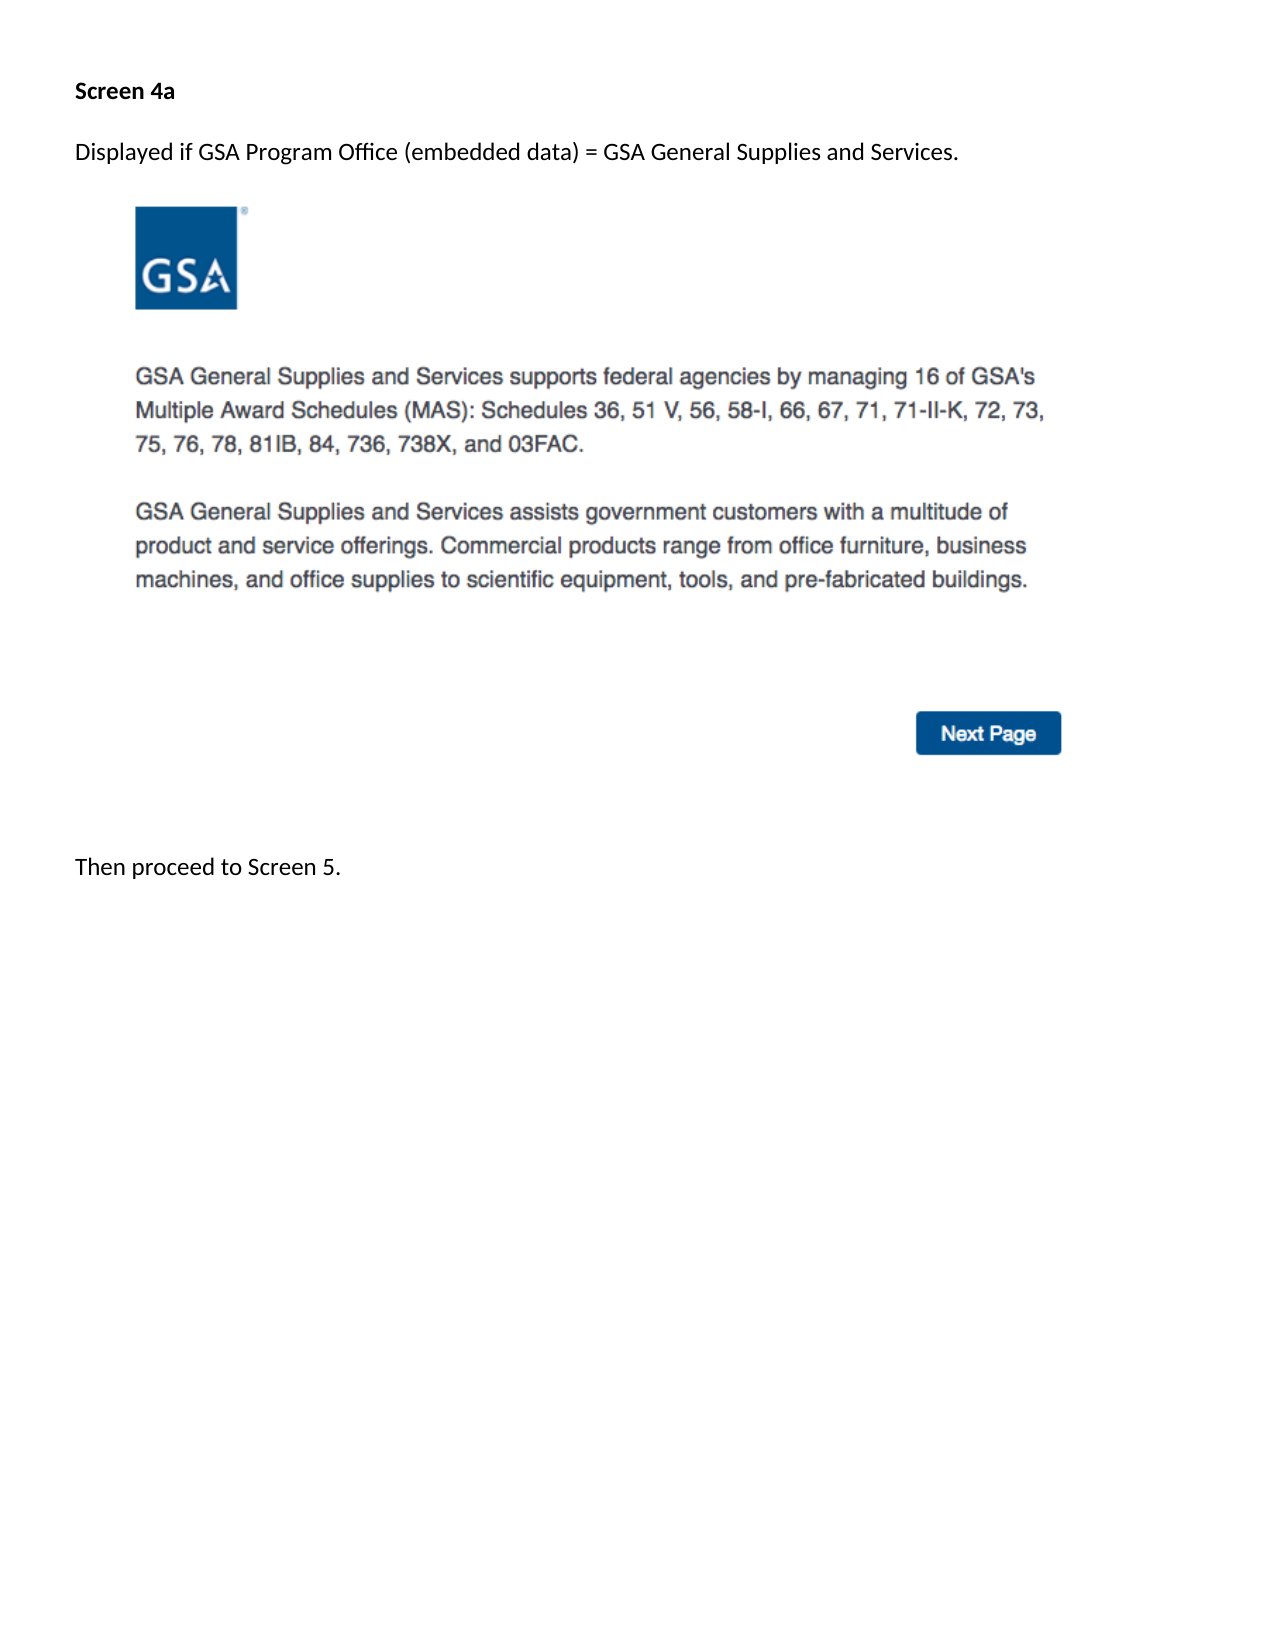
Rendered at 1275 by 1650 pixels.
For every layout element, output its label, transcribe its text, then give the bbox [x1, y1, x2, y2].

text Then proceed to Screen 5. [75, 851, 1200, 881]
text Displayed if GSA Program Office (embedded data) = GSA General Supplies and Services. [75, 136, 1200, 166]
text Screen 4a [75, 75, 1200, 106]
picture [75, 166, 1200, 851]
